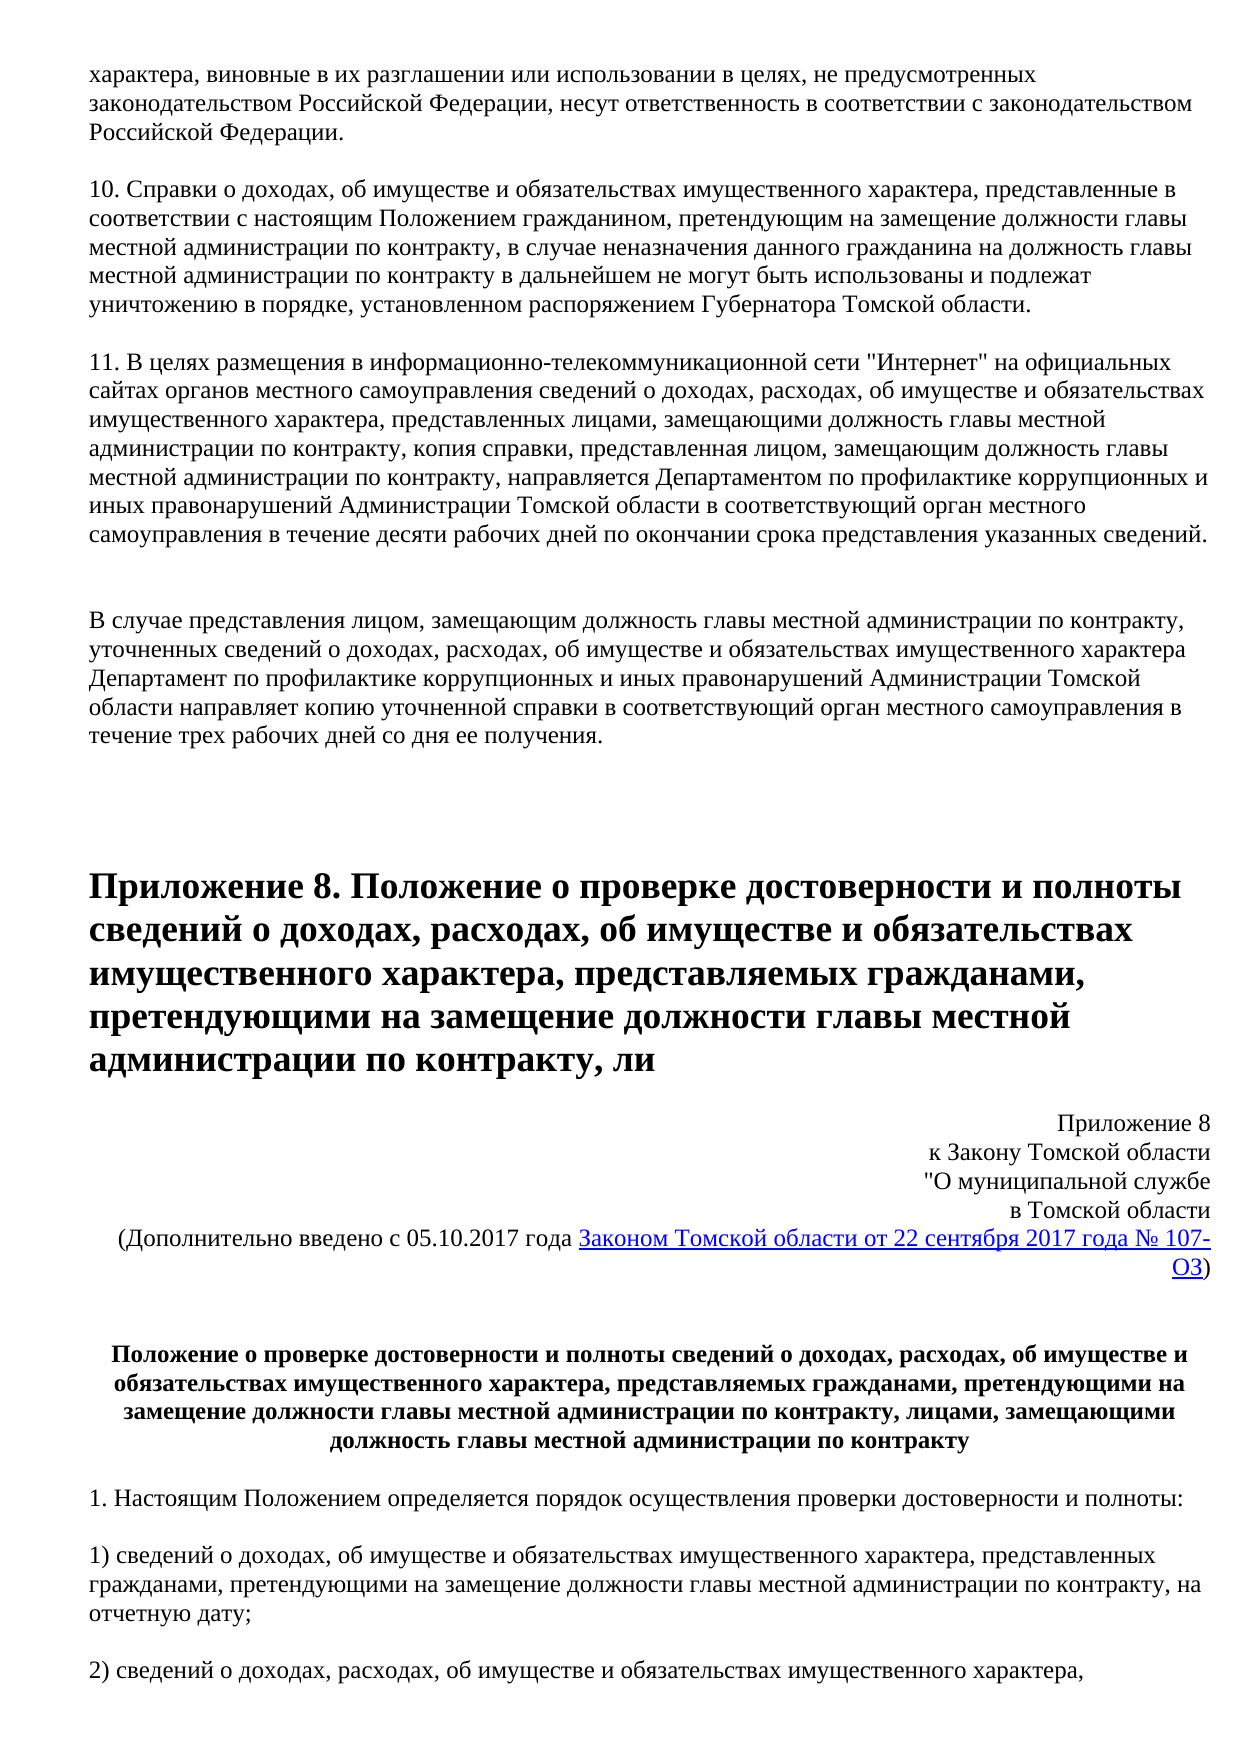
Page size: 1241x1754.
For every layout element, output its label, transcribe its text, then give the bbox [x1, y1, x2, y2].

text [89, 1483, 1211, 1684]
text Приложение 8. Положение о проверке достоверности и полноты сведений о доходах, расходах, об имуществе и обязательствах имущественного характера, представляемых гражданами, претендующими на замещение должности главы местной администрации по контракту, ли [89, 864, 1211, 1079]
text Положение о проверке достоверности и полноты сведений о доходах, расходах, об имуществе и обязательствах имущественного характера, представляемых гражданами, претендующими на замещение должности главы местной администрации по контракту, лицами, замещающими должность главы местной администрации по контракту [89, 1310, 1211, 1454]
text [89, 59, 1211, 834]
text Приложение 8 к Закону Томской области "О муниципальной службе в Томской области (Дополнительно введено с 05.10.2017 года Законом Томской области от 22 сентября 2017 года № 107-ОЗ) [89, 1108, 1211, 1281]
